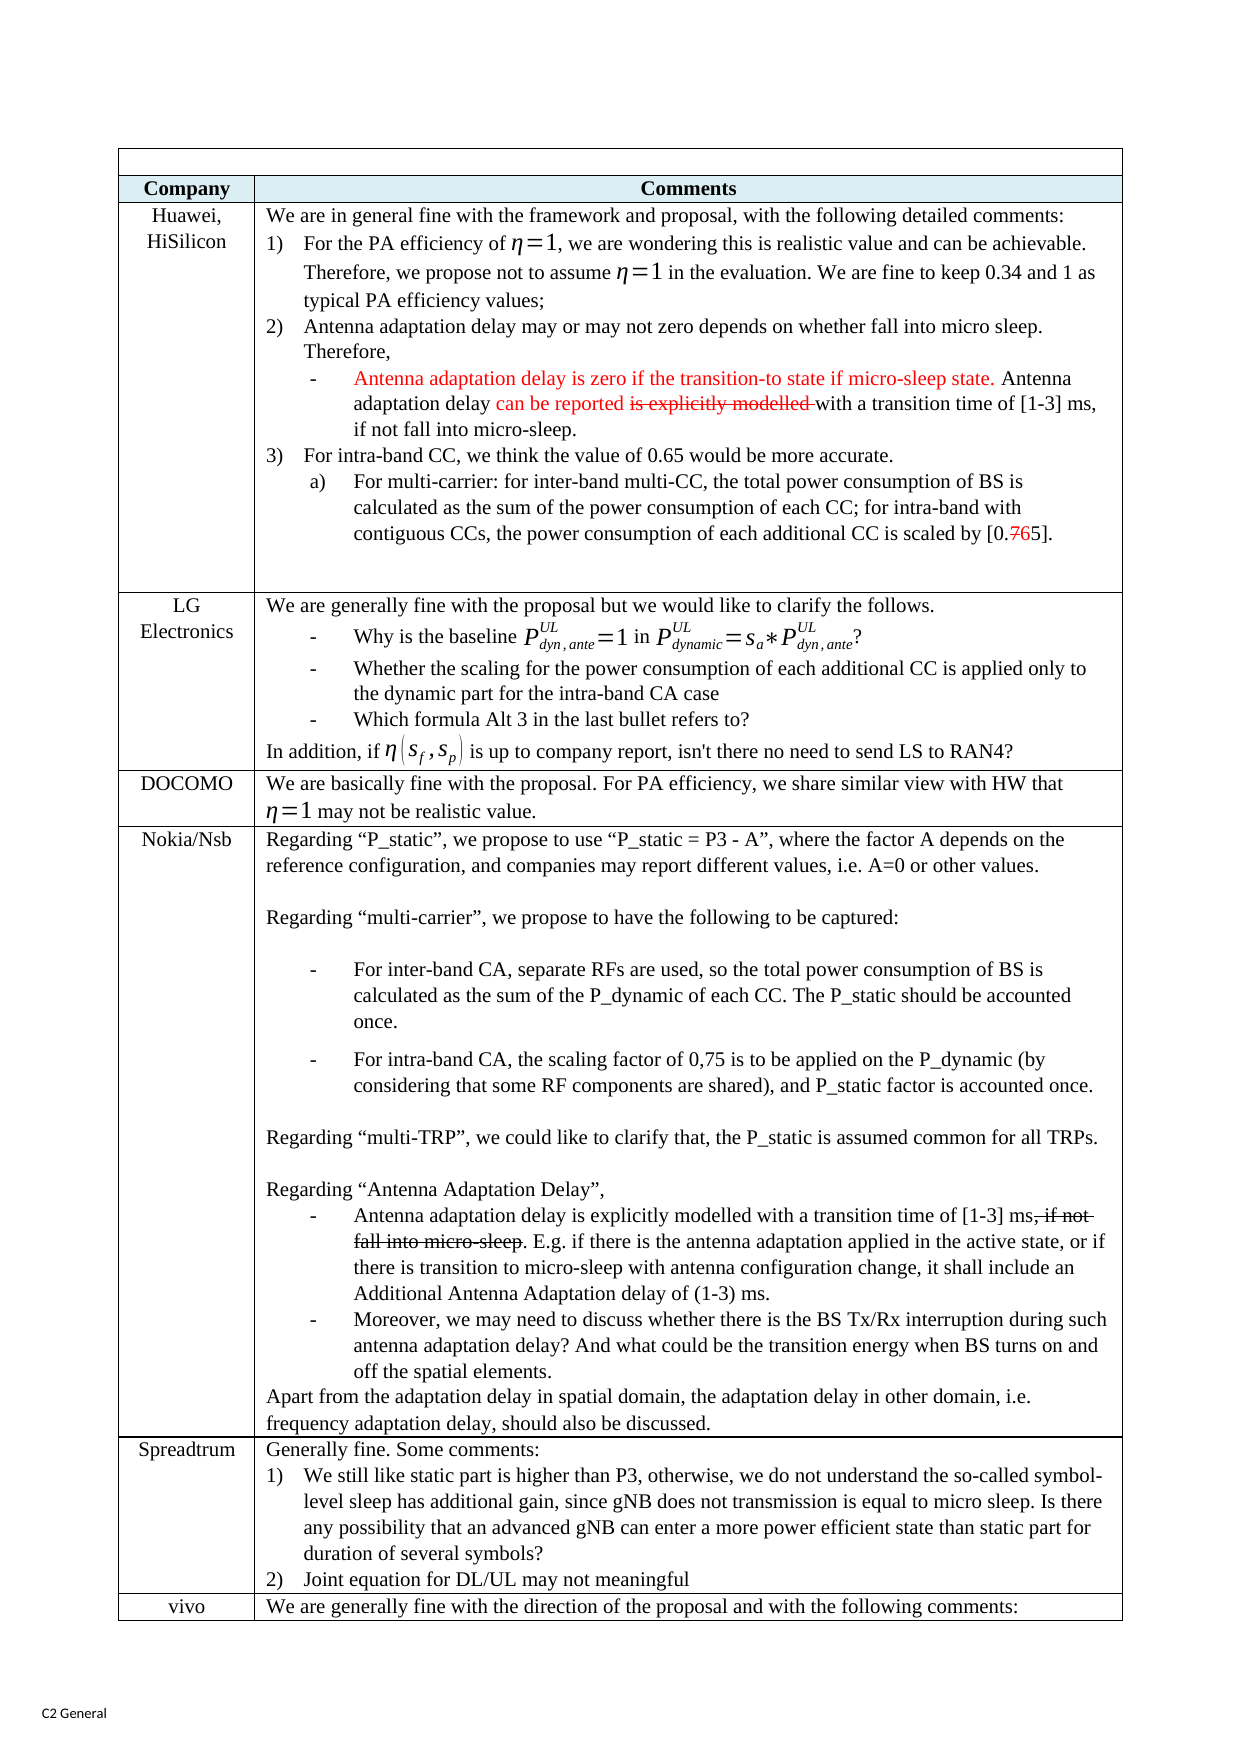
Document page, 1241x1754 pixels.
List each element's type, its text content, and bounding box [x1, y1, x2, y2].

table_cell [255, 1594, 1122, 1620]
table_cell Huawei, HiSilicon [119, 203, 254, 592]
table_cell vivo [119, 1594, 254, 1620]
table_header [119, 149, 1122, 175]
table_cell Regarding “P_static”, we propose to use “P_static = P3 - A”, where the factor A depends on the reference configuration, and companies may report different values, i.e. A=0 or other values. Regarding “multi-carrier”, we propose to have the following to be captured: For inter-band CA, separate RFs are used, so the total power consumption of BS is calculated as the sum of the P_dynamic of each CC. The P_static should be accounted once. For intra-band CA, the scaling factor of 0,75 is to be applied on the P_dynamic (by considering that some RF components are shared), and P_static factor is accounted once. Regarding “multi-TRP”, we could like to clarify that, the P_static is assumed common for all TRPs. Regarding “Antenna Adaptation Delay”, Antenna adaptation delay is explicitly modelled with a transition time of [1-3] ms, if not fall into micro-sleep. E.g. if there is the antenna adaptation applied in the active state, or if there is transition to micro-sleep with antenna configuration change, it shall include an Additional Antenna Adaptation delay of (1-3) ms. Moreover, we may need to discuss whether there is the BS Tx/Rx interruption during such antenna adaptation delay? And what could be the transition energy when BS turns on and off the spatial elements. Apart from the adaptation delay in spatial domain, the adaptation delay in other domain, i.e. frequency adaptation delay, should also be discussed. [255, 827, 1122, 1436]
table_cell Comments [255, 176, 1122, 202]
table_cell Company [119, 176, 254, 202]
table_cell DOCOMO [119, 771, 254, 826]
table_cell Nokia/Nsb [119, 827, 254, 1436]
table_cell Generally fine. Some comments: We still like static part is higher than P3, otherwise, we do not understand the so-called symbol-level sleep has additional gain, since gNB does not transmission is equal to micro sleep. Is there any possibility that an advanced gNB can enter a more power efficient state than static part for duration of several symbols? Joint equation for DL/UL may not meaningful [255, 1438, 1122, 1593]
table_cell Spreadtrum [119, 1438, 254, 1593]
table_cell We are generally fine with the proposal but we would like to clarify the follows. Why is the baseline in ? Whether the scaling for the power consumption of each additional CC is applied only to the dynamic part for the intra-band CA case Which formula Alt 3 in the last bullet refers to? In addition, if is up to company report, isn't there no need to send LS to RAN4? [255, 593, 1122, 770]
table_cell LG Electronics [119, 593, 254, 770]
table_cell We are in general fine with the framework and proposal, with the following detailed comments: For the PA efficiency of , we are wondering this is realistic value and can be achievable. Therefore, we propose not to assume in the evaluation. We are fine to keep 0.34 and 1 as typical PA efficiency values; Antenna adaptation delay may or may not zero depends on whether fall into micro sleep. Therefore, Antenna adaptation delay is zero if the transition-to state if micro-sleep state. Antenna adaptation delay can be reported is explicitly modelled with a transition time of [1-3] ms, if not fall into micro-sleep. For intra-band CC, we think the value of 0.65 would be more accurate. For multi-carrier: for inter-band multi-CC, the total power consumption of BS is calculated as the sum of the power consumption of each CC; for intra-band with contiguous CCs, the power consumption of each additional CC is scaled by [0.765]. [255, 203, 1122, 592]
table_cell We are basically fine with the proposal. For PA efficiency, we share similar view with HW that may not be realistic value. [255, 771, 1122, 826]
